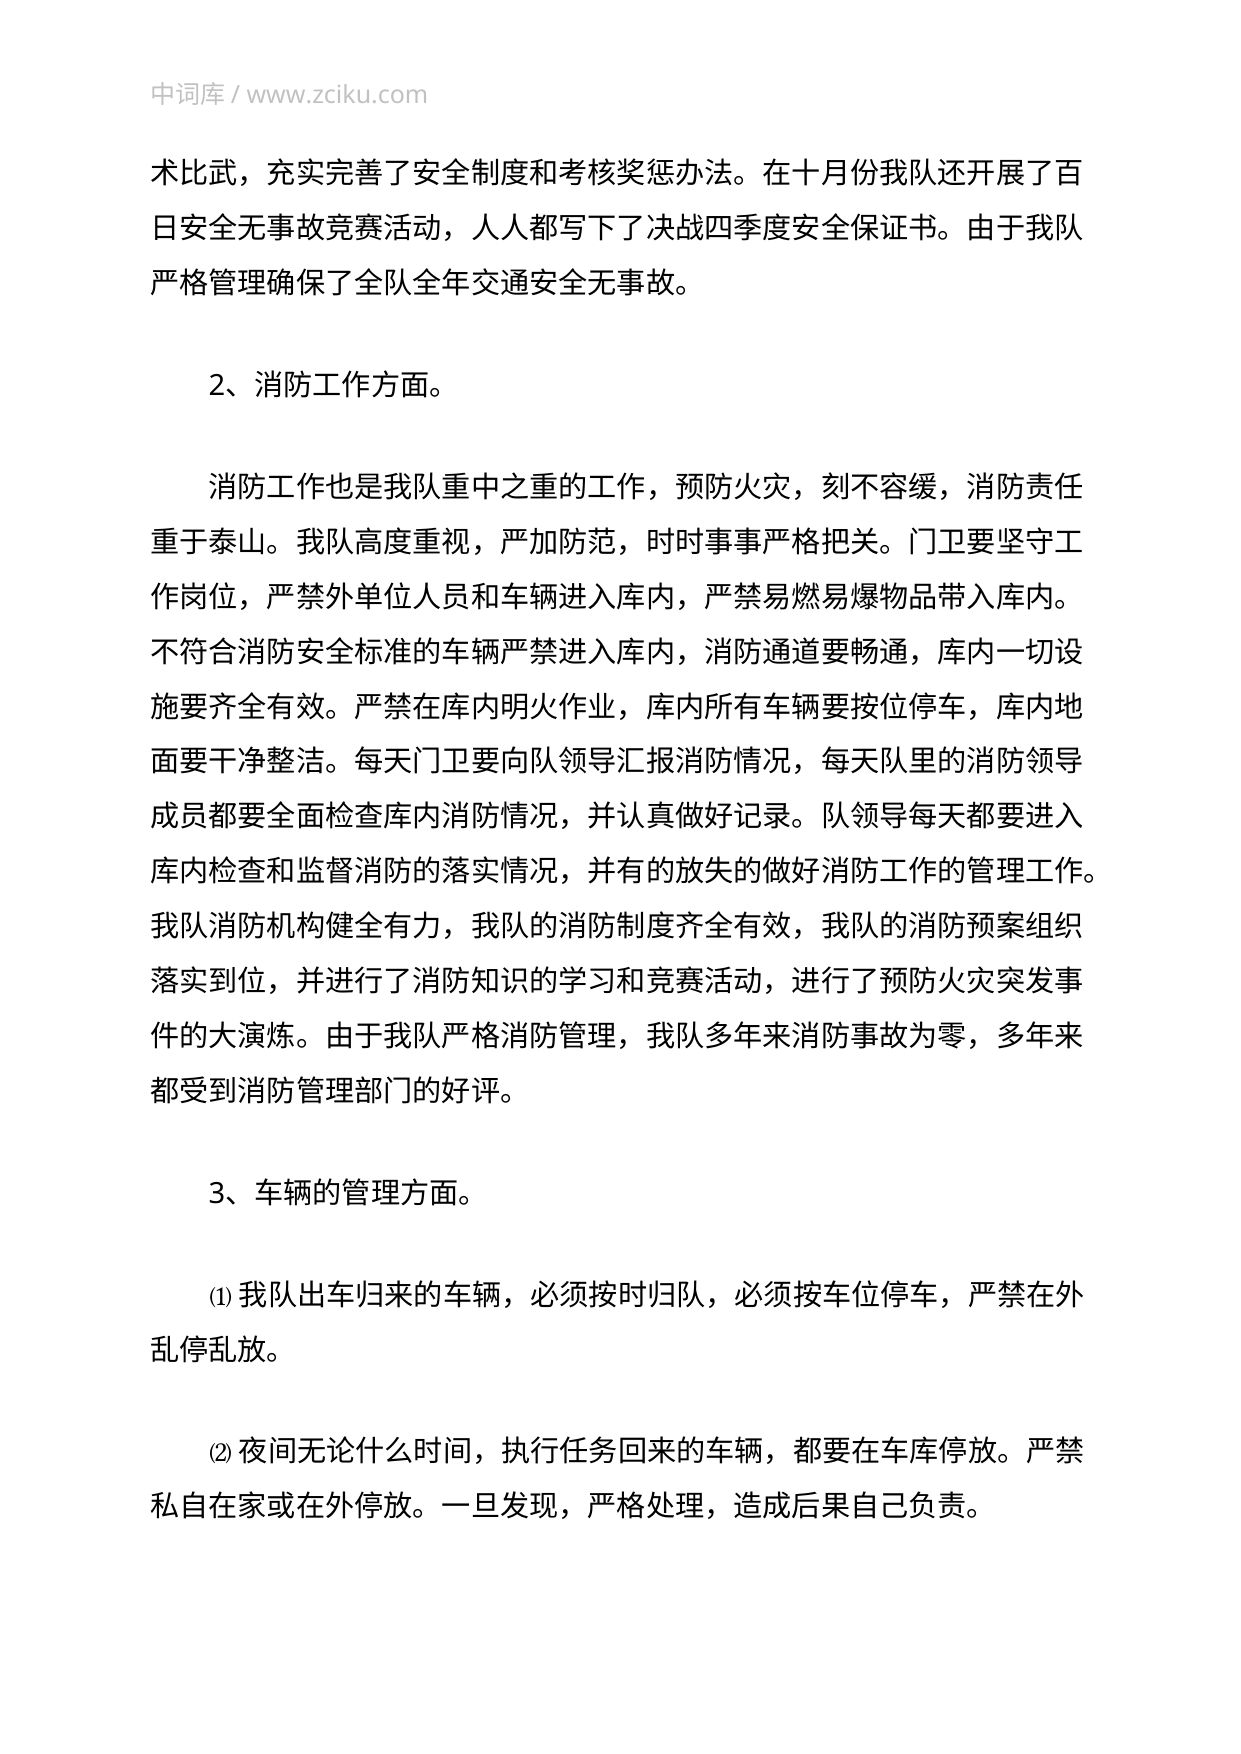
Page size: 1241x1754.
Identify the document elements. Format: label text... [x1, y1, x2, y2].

text ⑵夜间无论什么时间，执行任务回来的车辆，都要在车库停放。严禁私自在家或在外停放。一旦发现，严格处理，造成后果自己负责。 [150, 1428, 1090, 1525]
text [150, 150, 1090, 302]
text 3、车辆的管理方面。 [150, 1169, 1090, 1212]
text 2、消防工作方面。 [150, 362, 1090, 404]
text 消防工作也是我队重中之重的工作，预防火灾，刻不容缓，消防责任重于泰山。我队高度重视，严加防范，时时事事严格把关。门卫要坚守工作岗位，严禁外单位人员和车辆进入库内，严禁易燃易爆物品带入库内。不符合消防安全标准的车辆严禁进入库内，消防通道要畅通，库内一切设施要齐全有效。严禁在库内明火作业，库内所有车辆要按位停车，库内地面要干净整洁。每天门卫要向队领导汇报消防情况，每天队里的消防领导成员都要全面检查库内消防情况，并认真做好记录。队领导每天都要进入库内检查和监督消防的落实情况，并有的放失的做好消防工作的管理工作。我队消防机构健全有力，我队的消防制度齐全有效，我队的消防预案组织落实到位，并进行了消防知识的学习和竞赛活动，进行了预防火灾突发事件的大演炼。由于我队严格消防管理，我队多年来消防事故为零，多年来都受到消防管理部门的好评。 [150, 463, 1090, 1110]
text ⑴我队出车归来的车辆，必须按时归队，必须按车位停车，严禁在外乱停乱放。 [150, 1271, 1090, 1368]
